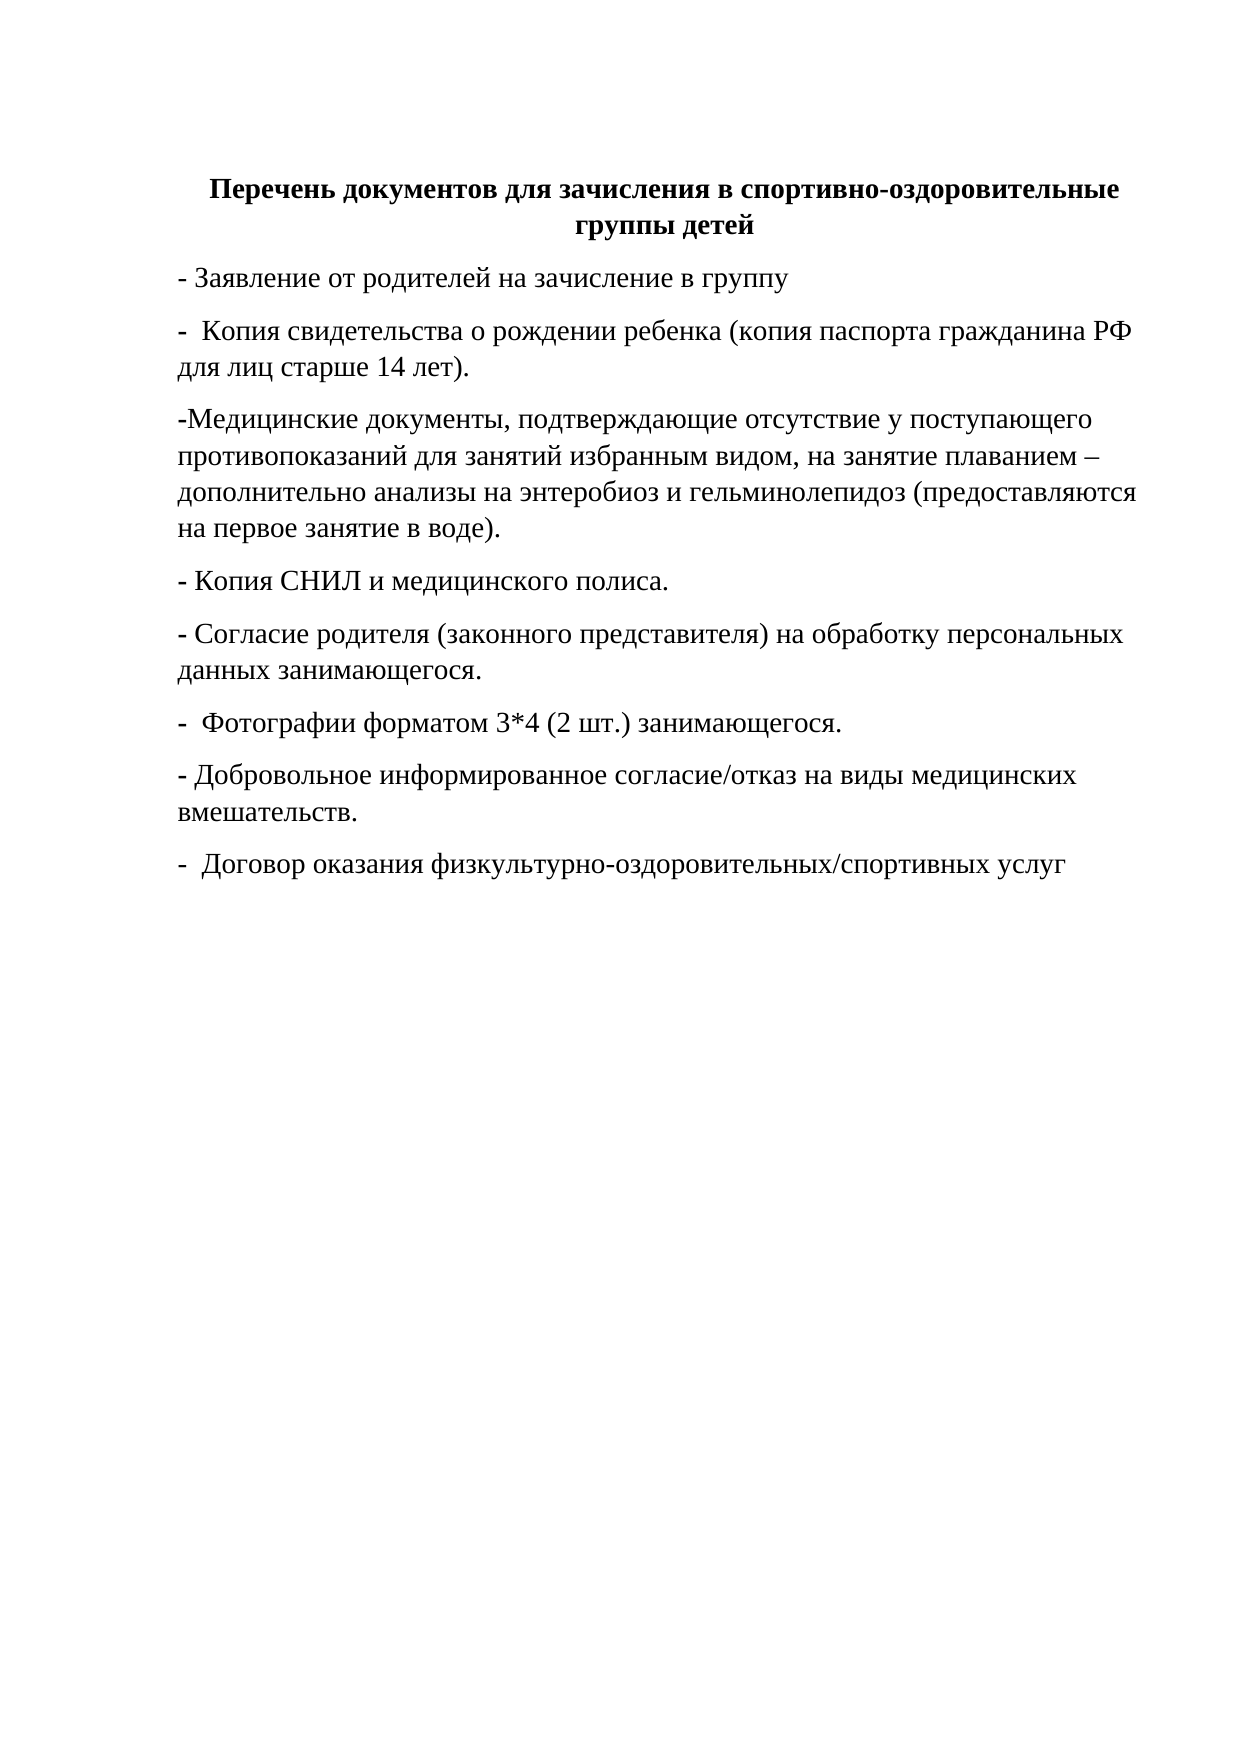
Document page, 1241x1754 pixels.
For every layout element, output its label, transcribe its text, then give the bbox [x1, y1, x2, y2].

text - Копия СНИЛ и медицинского полиса. [177, 563, 1152, 596]
text - Договор оказания физкультурно-оздоровительных/спортивных услуг [177, 846, 1152, 880]
text - Согласие родителя (законного представителя) на обработку персональных данных занимающегося. [177, 616, 1152, 685]
text - Фотографии форматом 3*4 (2 шт.) занимающегося. [177, 705, 1152, 738]
text -Медицинские документы, подтверждающие отсутствие у поступающего противопоказаний для занятий избранным видом, на занятие плаванием – дополнительно анализы на энтеробиоз и гельминолепидоз (предоставляются на первое занятие в воде). [177, 402, 1152, 544]
text Перечень документов для зачисления в спортивно-оздоровительные группы детей [177, 171, 1152, 241]
text - Заявление от родителей на зачисление в группу [177, 260, 1152, 293]
text - Добровольное информированное согласие/отказ на виды медицинских вмешательств. [177, 757, 1152, 827]
text - Копия свидетельства о рождении ребенка (копия паспорта гражданина РФ для лиц старше 14 лет). [177, 313, 1152, 382]
